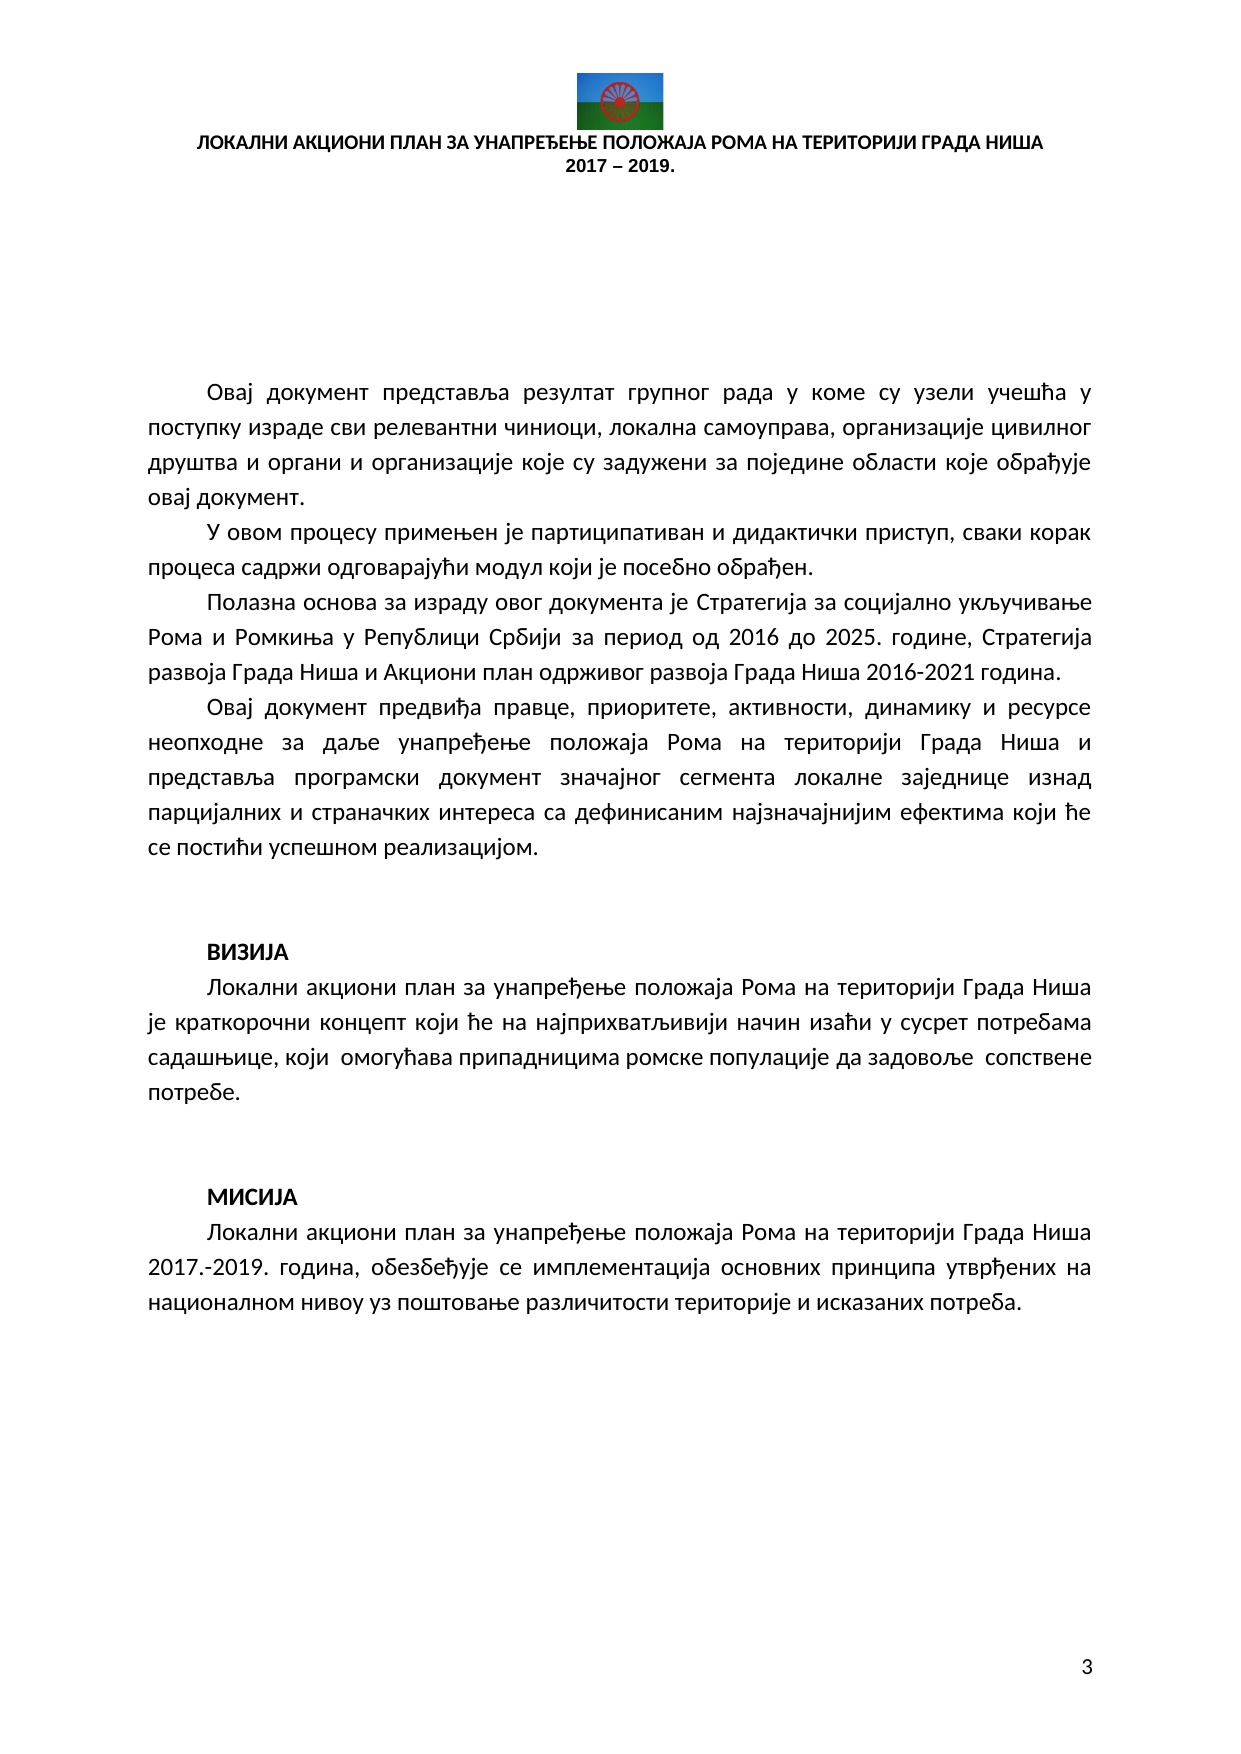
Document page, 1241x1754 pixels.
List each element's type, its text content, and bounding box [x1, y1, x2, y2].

text Локални акциони план за унапређење положаја Рома на територији Града Ниша 2017.-2019. година, обезбеђује се имплементација основних принципа утврђених на националном нивоу уз поштовање различитости територије и исказаних потреба. [148, 1216, 1093, 1317]
text У овом процесу примењен је партиципативан и дидактички приступ, сваки корак процеса садржи одговарајући модул који је посебно обрађен. [148, 516, 1093, 582]
text Локални акциони план за унапређење положаја Рома на територији Града Ниша је краткорочни концепт који ће на најприхватљивији начин изаћи у сусрет потребама садашњице, који омогућава припадницима ромске популације да задовоље сопствене потребе. [148, 971, 1093, 1107]
text Овај документ представља резултат групног рада у коме су узели учешћа у поступку израде сви релевантни чиниоци, локална самоуправа, организације цивилног друштва и органи и организације које су задужени за поједине области које обрађује овај документ. [148, 376, 1093, 512]
text Овај документ предвиђа правце, приоритете, активности, динамику и ресурсе неопходне за даље унапређење положаја Рома на територији Града Ниша и представља програмски документ значајног сегмента локалне заједнице изнад парцијалних и страначких интереса са дефинисаним најзначајнијим ефектима који ће се постићи успешном реализацијом. [148, 691, 1093, 862]
text ВИЗИЈА [148, 936, 1093, 967]
text Полазна основа за израду овог документа је Стратегија за социјално укључивање Рома и Ромкиња у Републици Србији за период од 2016 до 2025. године, Стратегија развоја Града Ниша и Акциони план одрживог развоја Града Ниша 2016-2021 година. [148, 586, 1093, 687]
picture [577, 73, 664, 130]
text МИСИЈА [148, 1181, 1093, 1212]
